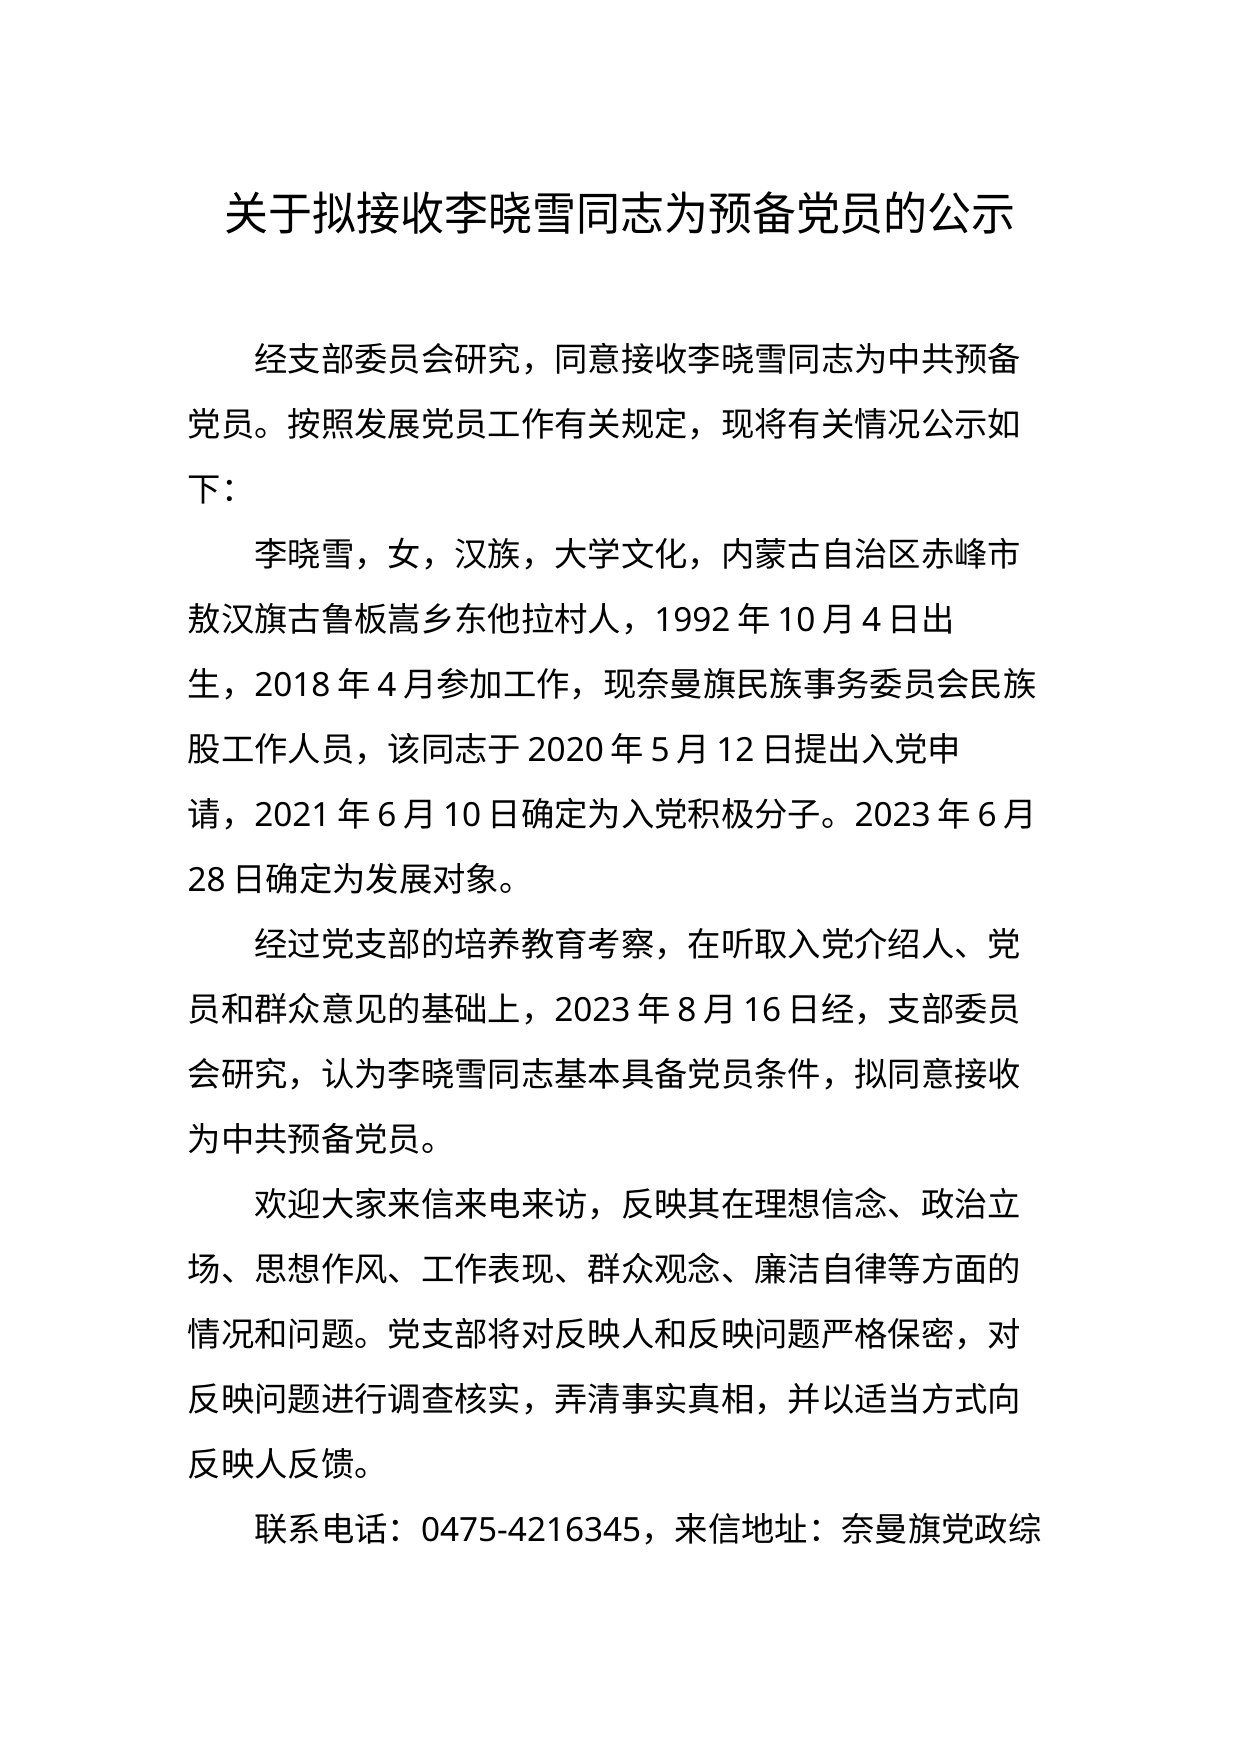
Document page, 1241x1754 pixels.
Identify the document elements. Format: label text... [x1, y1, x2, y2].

text 经过党支部的培养教育考察，在听取入党介绍人、党员和群众意见的基础上，2023年8月16日经，支部委员会研究，认为李晓雪同志基本具备党员条件，拟同意接收为中共预备党员。 [187, 909, 1053, 1169]
text 李晓雪，女，汉族，大学文化，内蒙古自治区赤峰市敖汉旗古鲁板嵩乡东他拉村人，1992年10月4日出生，2018年4月参加工作，现奈曼旗民族事务委员会民族股工作人员，该同志于2020年5月12日提出入党申请，2021年6月10日确定为入党积极分子。2023年6月28日确定为发展对象。 [187, 519, 1053, 909]
text 欢迎大家来信来电来访，反映其在理想信念、政治立场、思想作风、工作表现、群众观念、廉洁自律等方面的情况和问题。党支部将对反映人和反映问题严格保密，对反映问题进行调查核实，弄清事实真相，并以适当方式向反映人反馈。 [187, 1169, 1053, 1494]
text 经支部委员会研究，同意接收李晓雪同志为中共预备党员。按照发展党员工作有关规定，现将有关情况公示如下： [187, 324, 1053, 519]
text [187, 1494, 1053, 1559]
text 关于拟接收李晓雪同志为预备党员的公示 [187, 162, 1053, 259]
